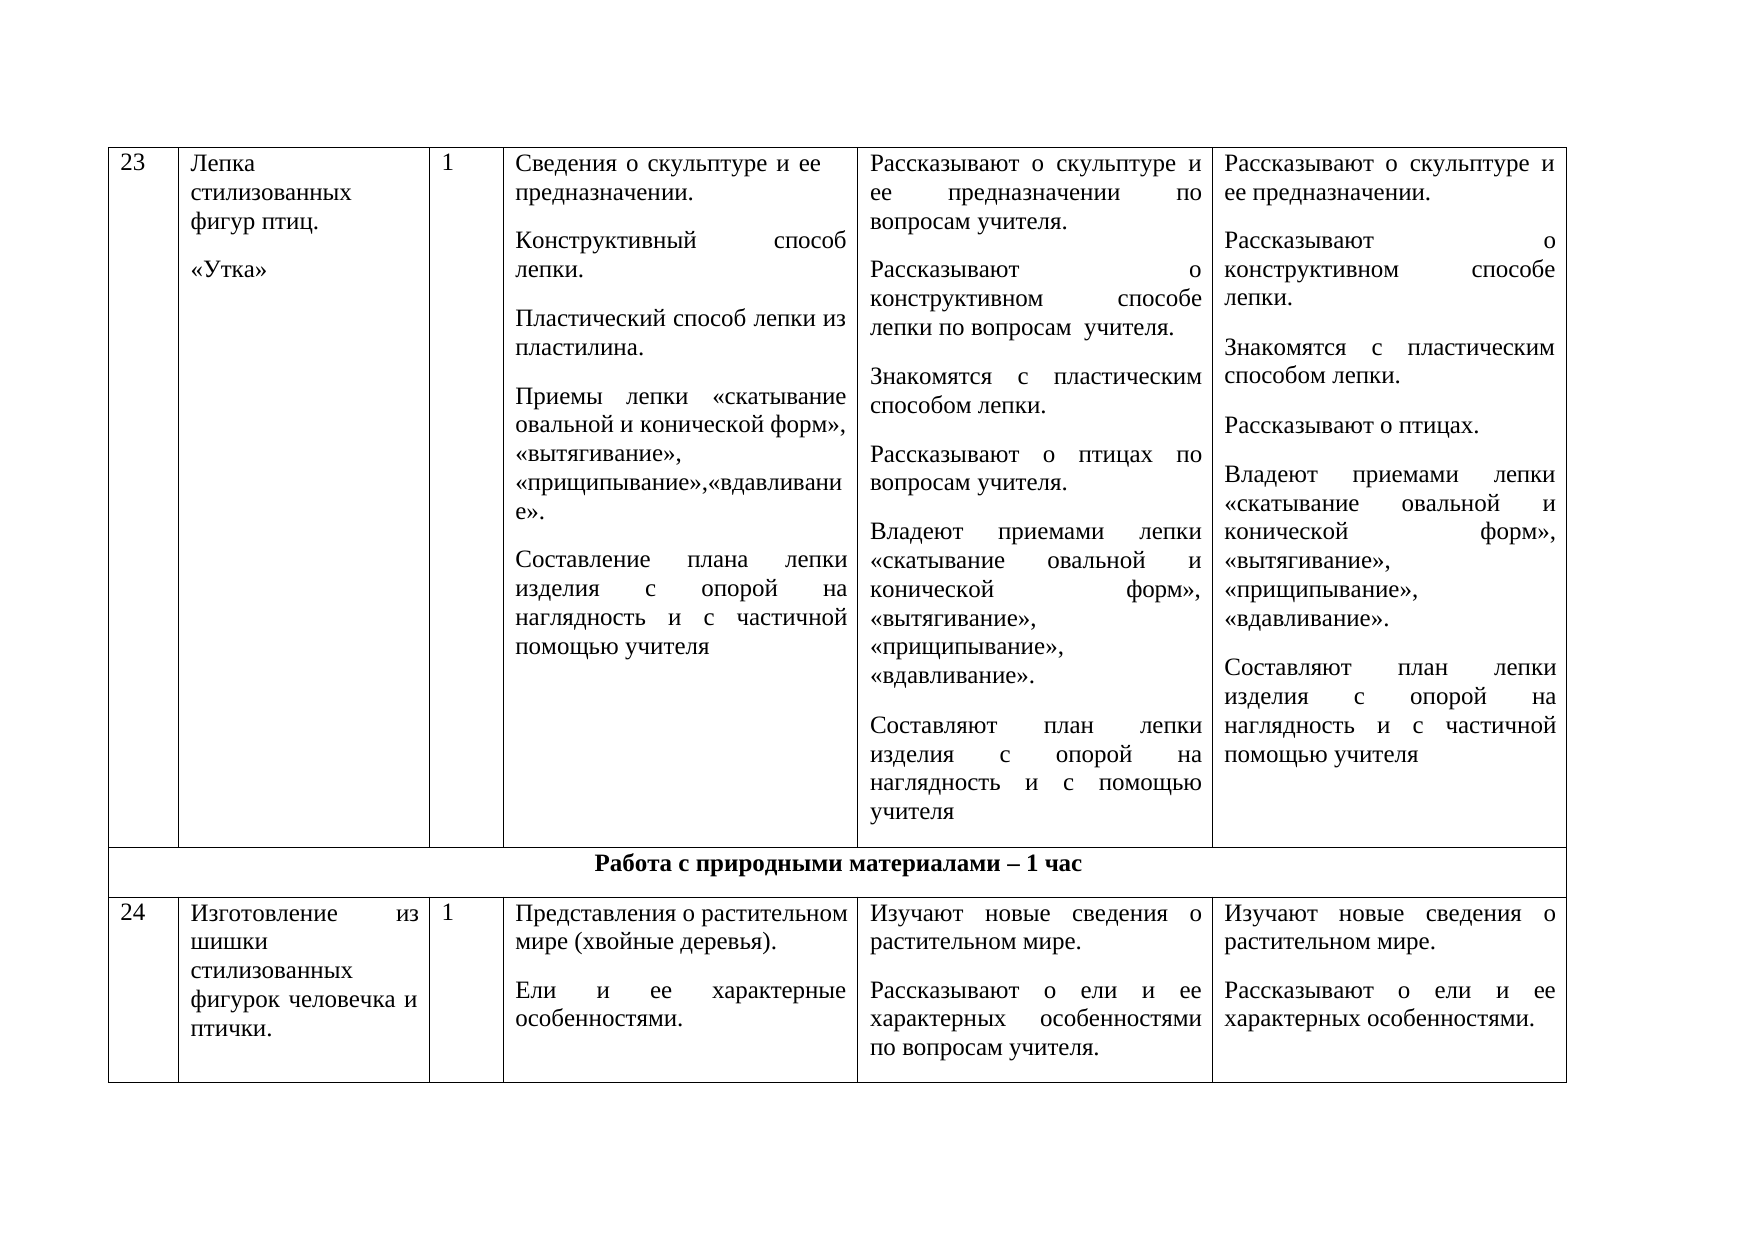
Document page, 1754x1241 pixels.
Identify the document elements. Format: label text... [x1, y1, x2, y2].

table_cell Работа с природными материалами – 1 час [109, 848, 1566, 897]
table_cell Изучают новые сведения о растительном мире. Рассказывают о ели и ее характерных особенностями. [1213, 898, 1566, 1082]
table_header Рассказывают о скульптуре и ее предназначении. Рассказывают о конструктивном способе лепки. Знакомятся с пластическим способом лепки. Рассказывают о птицах. Владеют приемами лепки «скатывание овальной и конической форм», «вытягивание», «прищипывание», «вдавливание». Составляют план лепки изделия с опорой на наглядность и с частичной помощью учителя [1213, 148, 1566, 847]
table_header 1 [430, 148, 503, 847]
table_cell 24 [109, 898, 178, 1082]
table_header 23 [109, 148, 178, 847]
table_cell Изучают новые сведения о растительном мире. Рассказывают о ели и ее характерных особенностями по вопросам учителя. [858, 898, 1212, 1082]
table_cell Изготовление из шишки стилизованных фигурок человечка и птички. [179, 898, 429, 1082]
table_header Сведения о скульптуре и ее предназначении. Конструктивный способ лепки. Пластический способ лепки из пластилина. Приемы лепки «скатывание овальной и конической форм», «вытягивание», «прищипывание»,«вдавливани е». Составление плана лепки изделия с опорой на наглядность и с частичной помощью учителя [504, 148, 857, 847]
table_header Рассказывают о скульптуре и ее предназначении по вопросам учителя. Рассказывают о конструктивном способе лепки по вопросам учителя. Знакомятся с пластическим способом лепки. Рассказывают о птицах по вопросам учителя. Владеют приемами лепки «скатывание овальной и конической форм», «вытягивание», «прищипывание», «вдавливание». Составляют план лепки изделия с опорой на наглядность и с помощью учителя [858, 148, 1212, 847]
table_cell Представления о растительном мире (хвойные деревья). Ели и ее характерные особенностями. [504, 898, 857, 1082]
table_header Лепка стилизованных фигур птиц. «Утка» [179, 148, 429, 847]
table_cell 1 [430, 898, 503, 1082]
